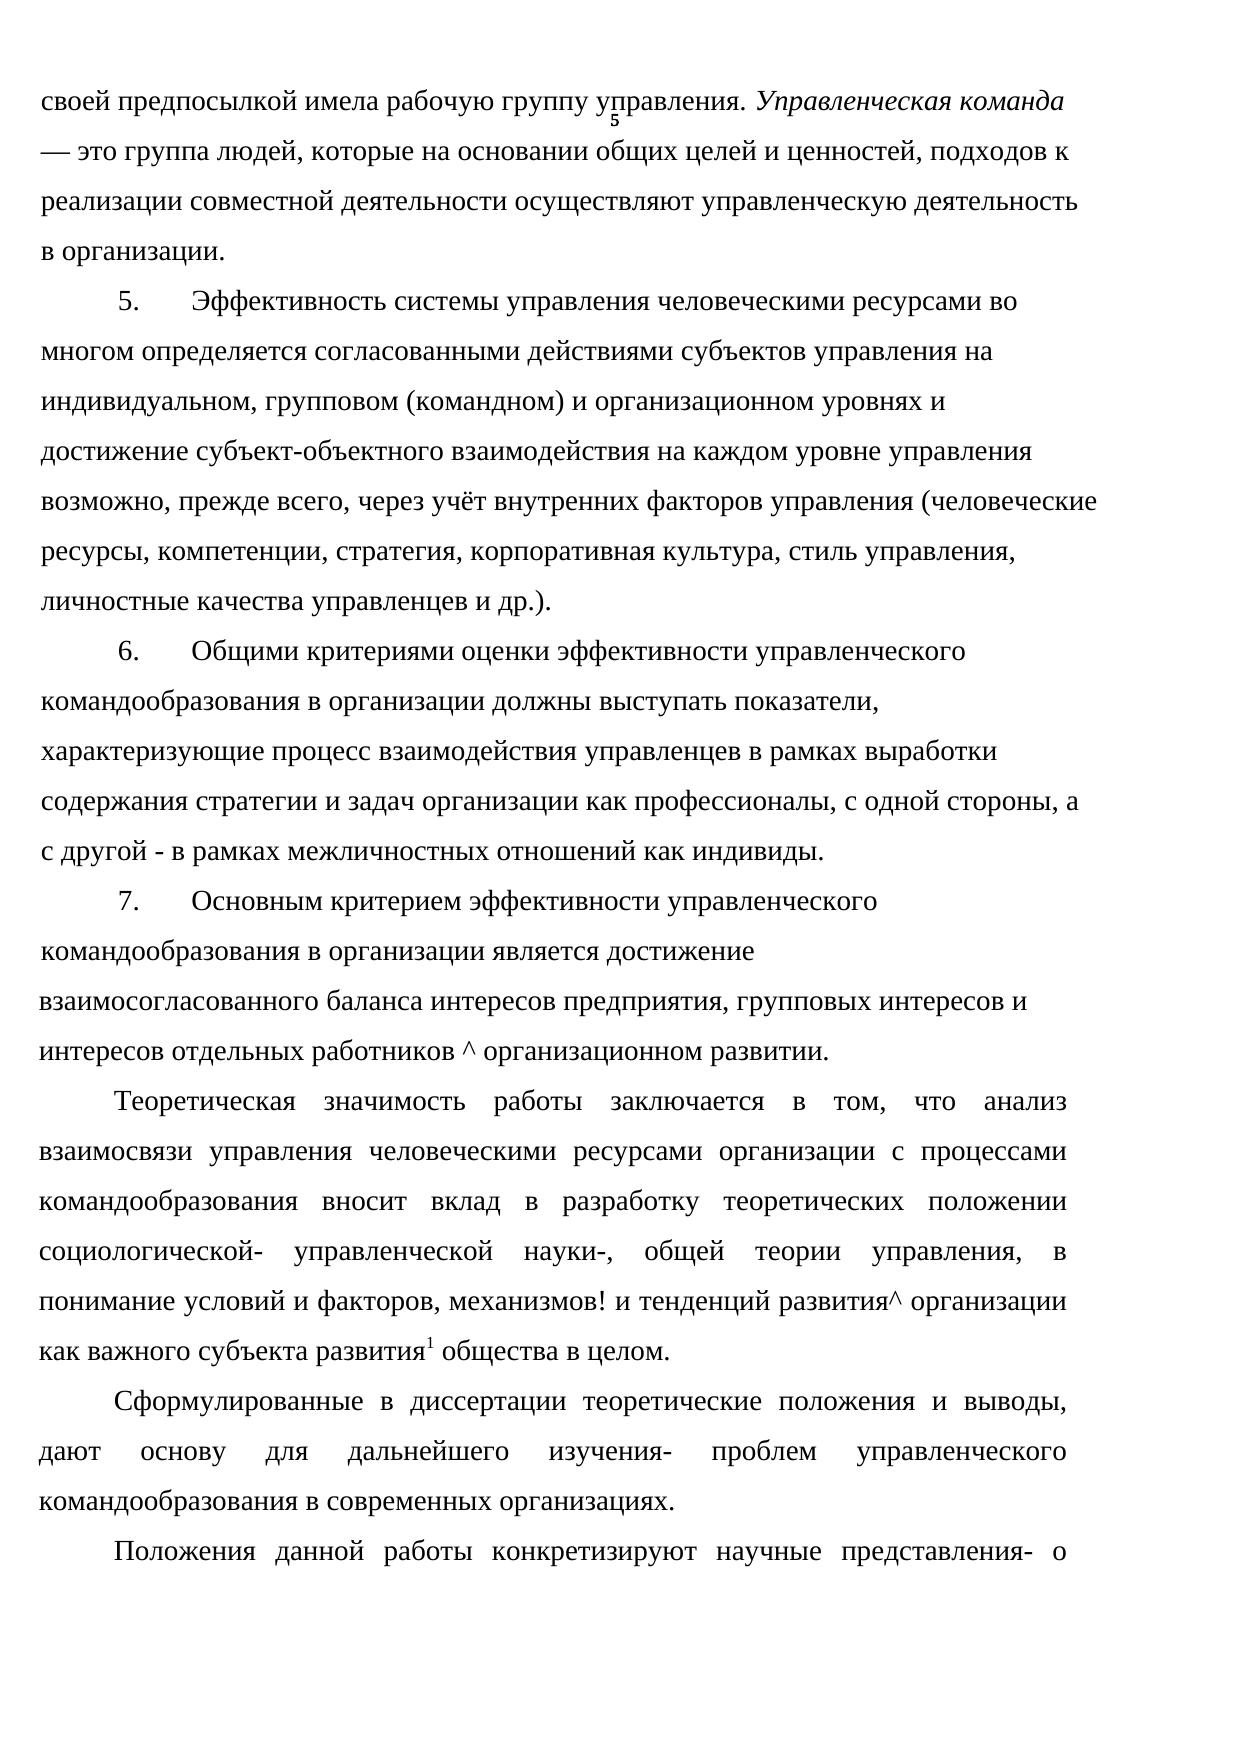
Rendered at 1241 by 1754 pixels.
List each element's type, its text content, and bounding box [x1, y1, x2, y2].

list Основным критерием эффективности управленческого командообразования в организации является достижение [41, 870, 1099, 970]
text Сформулированные в диссертации теоретические положения и выводы, дают основу для дальнейшего изучения- проблем управленческого командообразования в современных организациях. [38, 1370, 1068, 1520]
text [38, 1520, 1068, 1570]
list Эффективность системы управления человеческими ресурсами во многом определяется согласованными действиями субъектов управления на индивидуальном, групповом (командном) и организационном уровнях и достижение субъект-объектного взаимодействия на каждом уровне управления возможно, прежде всего, через учёт внутренних факторов управления (человеческие ресурсы, компетенции, стратегия, корпоративная культура, стиль управления, личностные качества управленцев и др.). [41, 270, 1099, 620]
text Теоретическая значимость работы заключается в том, что анализ взаимосвязи управления человеческими ресурсами организации с процессами командообразования вносит вклад в разработку теоретических положении социологической- управленческой науки-, общей теории управления, в понимание условий и факторов, механизмов! и тенденций развития^ организации как важного субъекта развития1 общества в целом. [38, 1070, 1068, 1370]
text взаимосогласованного баланса интересов предприятия, групповых интересов и интересов отдельных работников ^ организационном развитии. [38, 970, 1068, 1070]
list Общими критериями оценки эффективности управленческого командообразования в организации должны выступать показатели, характеризующие процесс взаимодействия управленцев в рамках выработки содержания стратегии и задач организации как профессионалы, с одной стороны, а с другой - в рамках межличностных отношений как индивиды. [41, 620, 1099, 870]
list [41, 70, 1099, 270]
